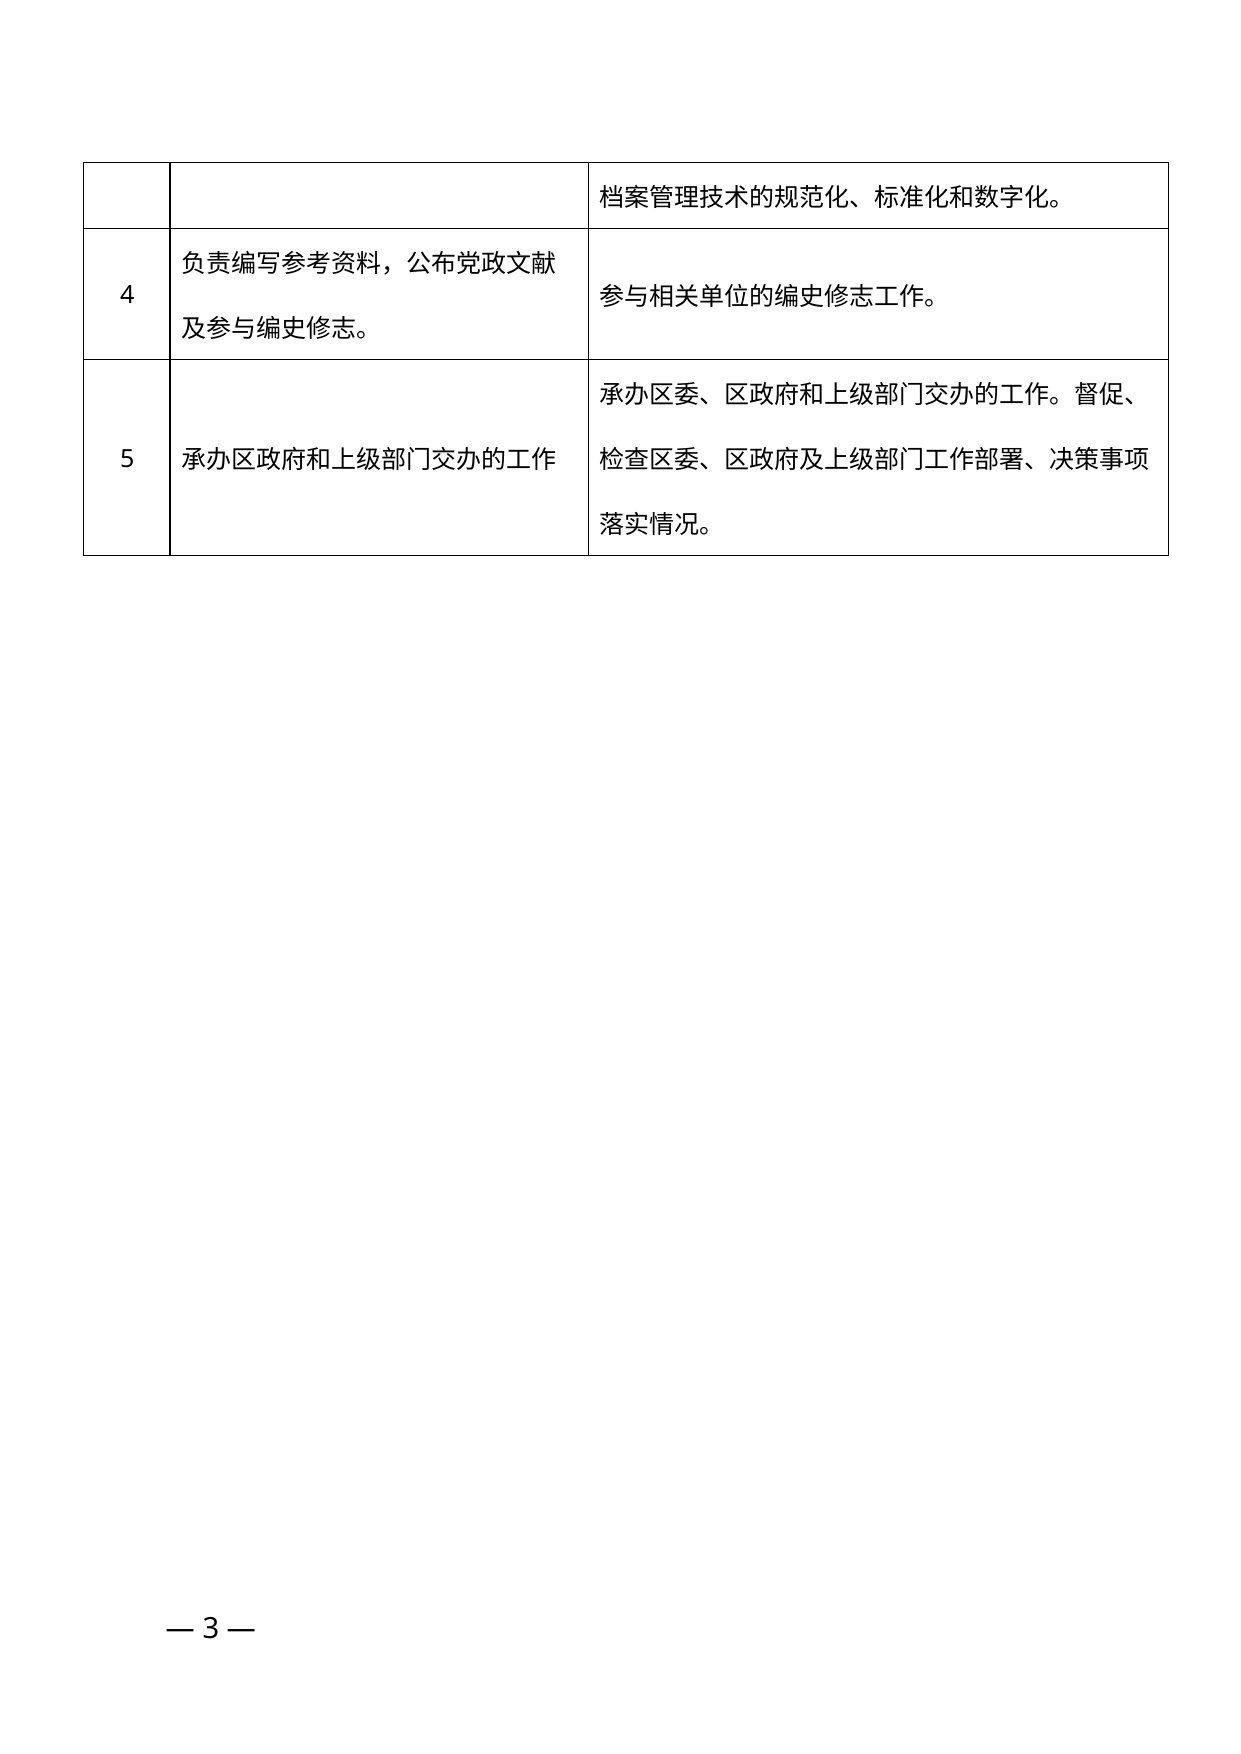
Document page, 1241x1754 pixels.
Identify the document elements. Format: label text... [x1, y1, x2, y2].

table_cell 承办区委、区政府和上级部门交办的工作。督促、检查区委、区政府及上级部门工作部署、决策事项落实情况。 [589, 360, 1168, 555]
table_cell 负责编写参考资料，公布党政文献及参与编史修志。 [171, 229, 588, 359]
table_cell 5 [84, 360, 169, 555]
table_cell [589, 163, 1168, 228]
table_cell 承办区政府和上级部门交办的工作 [171, 360, 588, 555]
table_cell 4 [84, 229, 169, 359]
table_cell 参与相关单位的编史修志工作。 [589, 229, 1168, 359]
